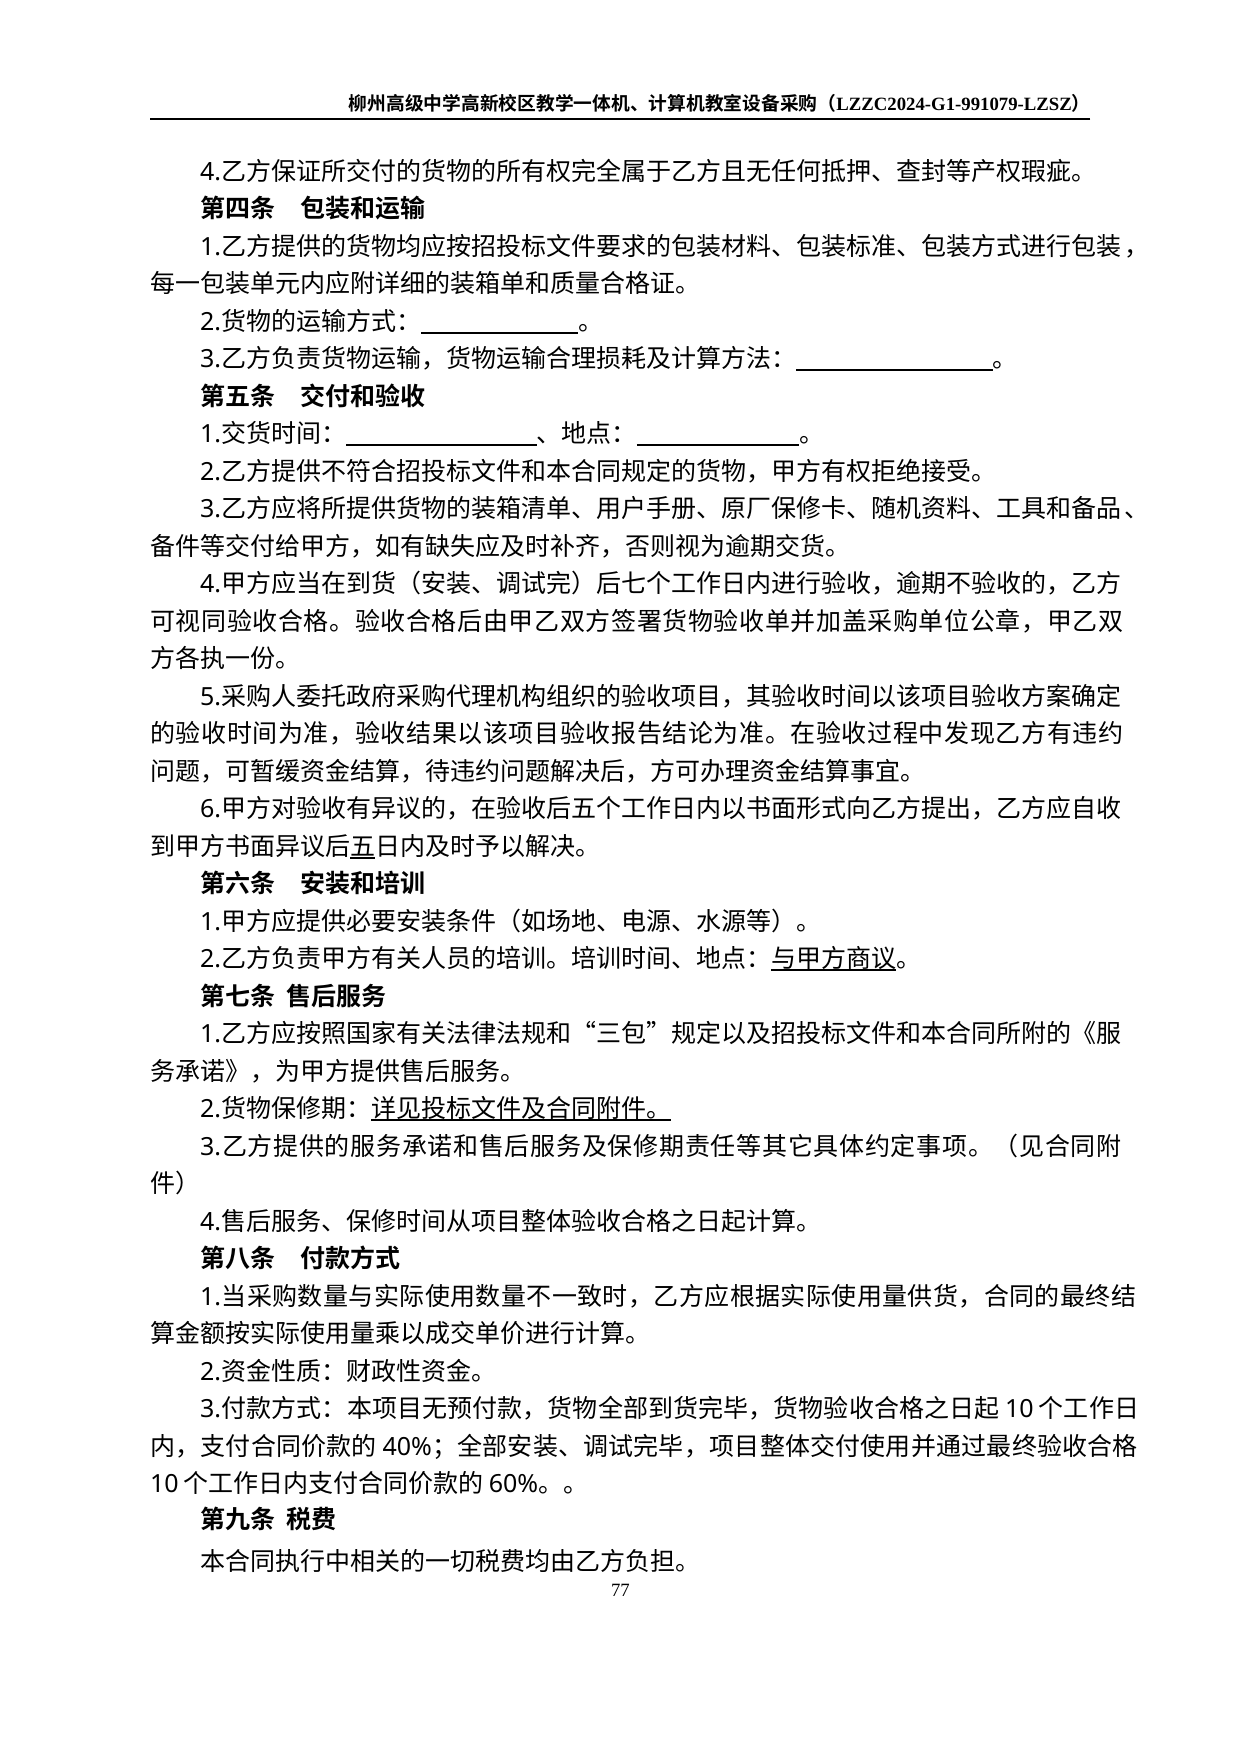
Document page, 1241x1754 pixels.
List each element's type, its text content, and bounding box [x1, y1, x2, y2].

text 2.货物保修期：详见投标文件及合同附件。 [150, 1087, 1124, 1125]
text 4.售后服务、保修时间从项目整体验收合格之日起计算。 [150, 1200, 1124, 1237]
text 本合同执行中相关的一切税费均由乙方负担。 [150, 1542, 1090, 1578]
text 1.甲方应提供必要安装条件（如场地、电源、水源等）。 [150, 900, 1124, 937]
text 2.货物的运输方式： 。 [150, 300, 1124, 337]
text 1.当采购数量与实际使用数量不一致时，乙方应根据实际使用量供货，合同的最终结算金额按实际使用量乘以成交单价进行计算。 [150, 1275, 1139, 1350]
text 第五条 交付和验收 [150, 375, 1124, 412]
text 3.付款方式：本项目无预付款，货物全部到货完毕，货物验收合格之日起10个工作日内，支付合同价款的40%；全部安装、调试完毕，项目整体交付使用并通过最终验收合格10个工作日内支付合同价款的60%。。 [150, 1387, 1139, 1500]
text 第九条 税费 [150, 1500, 1090, 1536]
text 3.乙方应将所提供货物的装箱清单、用户手册、原厂保修卡、随机资料、工具和备品、备件等交付给甲方，如有缺失应及时补齐，否则视为逾期交货。 [150, 487, 1124, 562]
text 4.乙方保证所交付的货物的所有权完全属于乙方且无任何抵押、查封等产权瑕疵。 [150, 150, 1124, 187]
text 第六条 安装和培训 [150, 862, 1124, 900]
text 第八条 付款方式 [150, 1237, 1090, 1275]
text 2.乙方负责甲方有关人员的培训。培训时间、地点：与甲方商议。 [150, 937, 1124, 975]
text 3.乙方提供的服务承诺和售后服务及保修期责任等其它具体约定事项。（见合同附件） [150, 1125, 1124, 1200]
text 1.乙方提供的货物均应按招投标文件要求的包装材料、包装标准、包装方式进行包装，每一包装单元内应附详细的装箱单和质量合格证。 [150, 225, 1124, 300]
text 第四条 包装和运输 [150, 187, 1124, 225]
text 4.甲方应当在到货（安装、调试完）后七个工作日内进行验收，逾期不验收的，乙方可视同验收合格。验收合格后由甲乙双方签署货物验收单并加盖采购单位公章，甲乙双方各执一份。 [150, 562, 1124, 675]
text 2.资金性质：财政性资金。 [150, 1350, 1139, 1387]
text 2.乙方提供不符合招投标文件和本合同规定的货物，甲方有权拒绝接受。 [150, 450, 1124, 487]
text 5.采购人委托政府采购代理机构组织的验收项目，其验收时间以该项目验收方案确定的验收时间为准，验收结果以该项目验收报告结论为准。在验收过程中发现乙方有违约问题，可暂缓资金结算，待违约问题解决后，方可办理资金结算事宜。 [150, 675, 1124, 787]
text 1.乙方应按照国家有关法律法规和“三包”规定以及招投标文件和本合同所附的《服务承诺》，为甲方提供售后服务。 [150, 1012, 1124, 1087]
text 1.交货时间： 、地点： 。 [150, 412, 1124, 450]
text 6.甲方对验收有异议的，在验收后五个工作日内以书面形式向乙方提出，乙方应自收到甲方书面异议后五日内及时予以解决。 [150, 787, 1124, 862]
text 3.乙方负责货物运输，货物运输合理损耗及计算方法： 。 [150, 337, 1124, 375]
text 第七条 售后服务 [150, 975, 1124, 1012]
